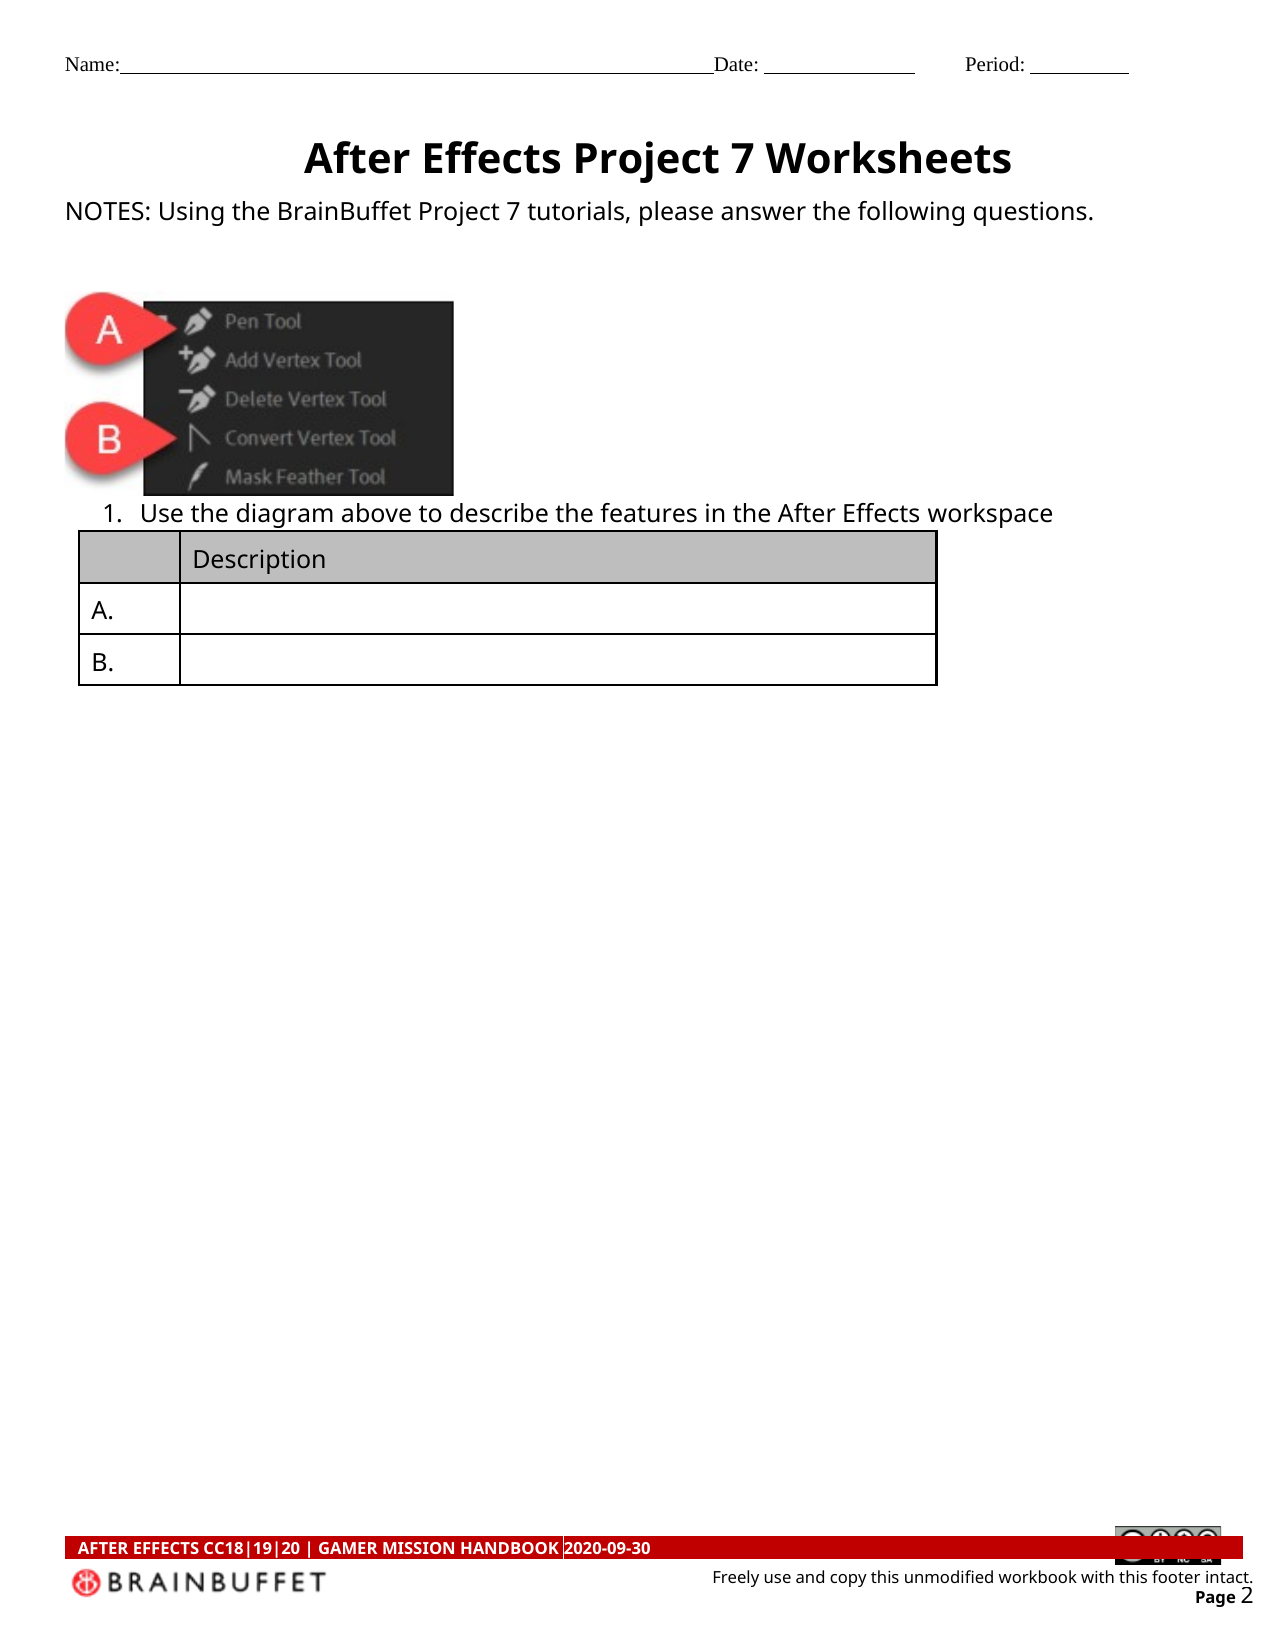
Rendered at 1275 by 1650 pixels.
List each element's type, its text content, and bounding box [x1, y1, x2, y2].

table_cell [181, 635, 935, 684]
text NOTES: Using the BrainBuffet Project 7 tutorials, please answer the following questions. [64, 194, 1275, 228]
table_header [80, 532, 179, 582]
picture [64, 291, 454, 496]
table_cell B. [80, 635, 179, 684]
picture [1115, 1559, 1222, 1565]
table_cell A. [80, 584, 179, 633]
table_cell [181, 584, 935, 633]
picture [64, 1563, 336, 1604]
subtitle After Effects Project 7 Worksheets [68, 129, 1249, 186]
table_header Description [181, 532, 935, 582]
picture [1115, 1526, 1222, 1536]
